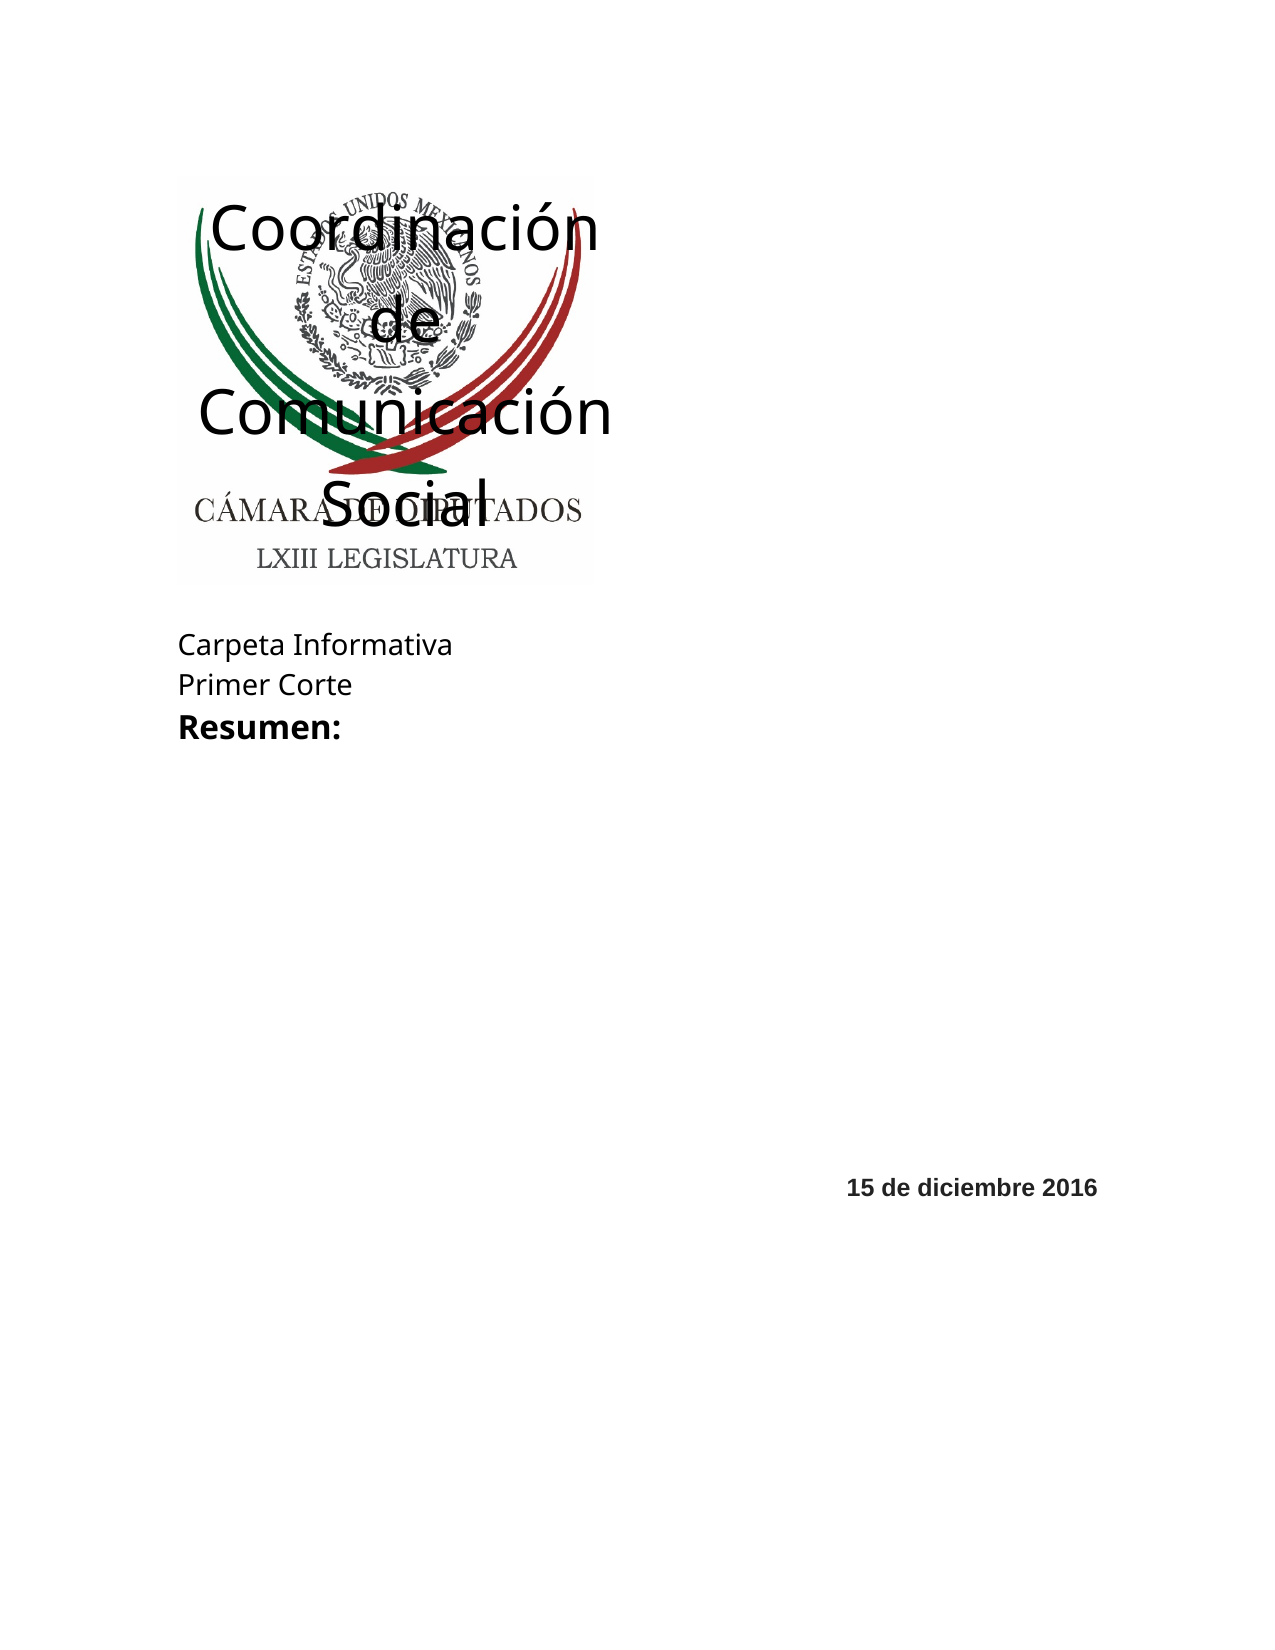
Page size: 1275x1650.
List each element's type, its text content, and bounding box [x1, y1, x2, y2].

picture [177, 176, 595, 585]
text Resumen: [177, 704, 1098, 749]
text Carpeta Informativa [177, 624, 1098, 664]
text 15 de diciembre 2016 [177, 1173, 1098, 1202]
text Primer Corte [177, 664, 1098, 704]
